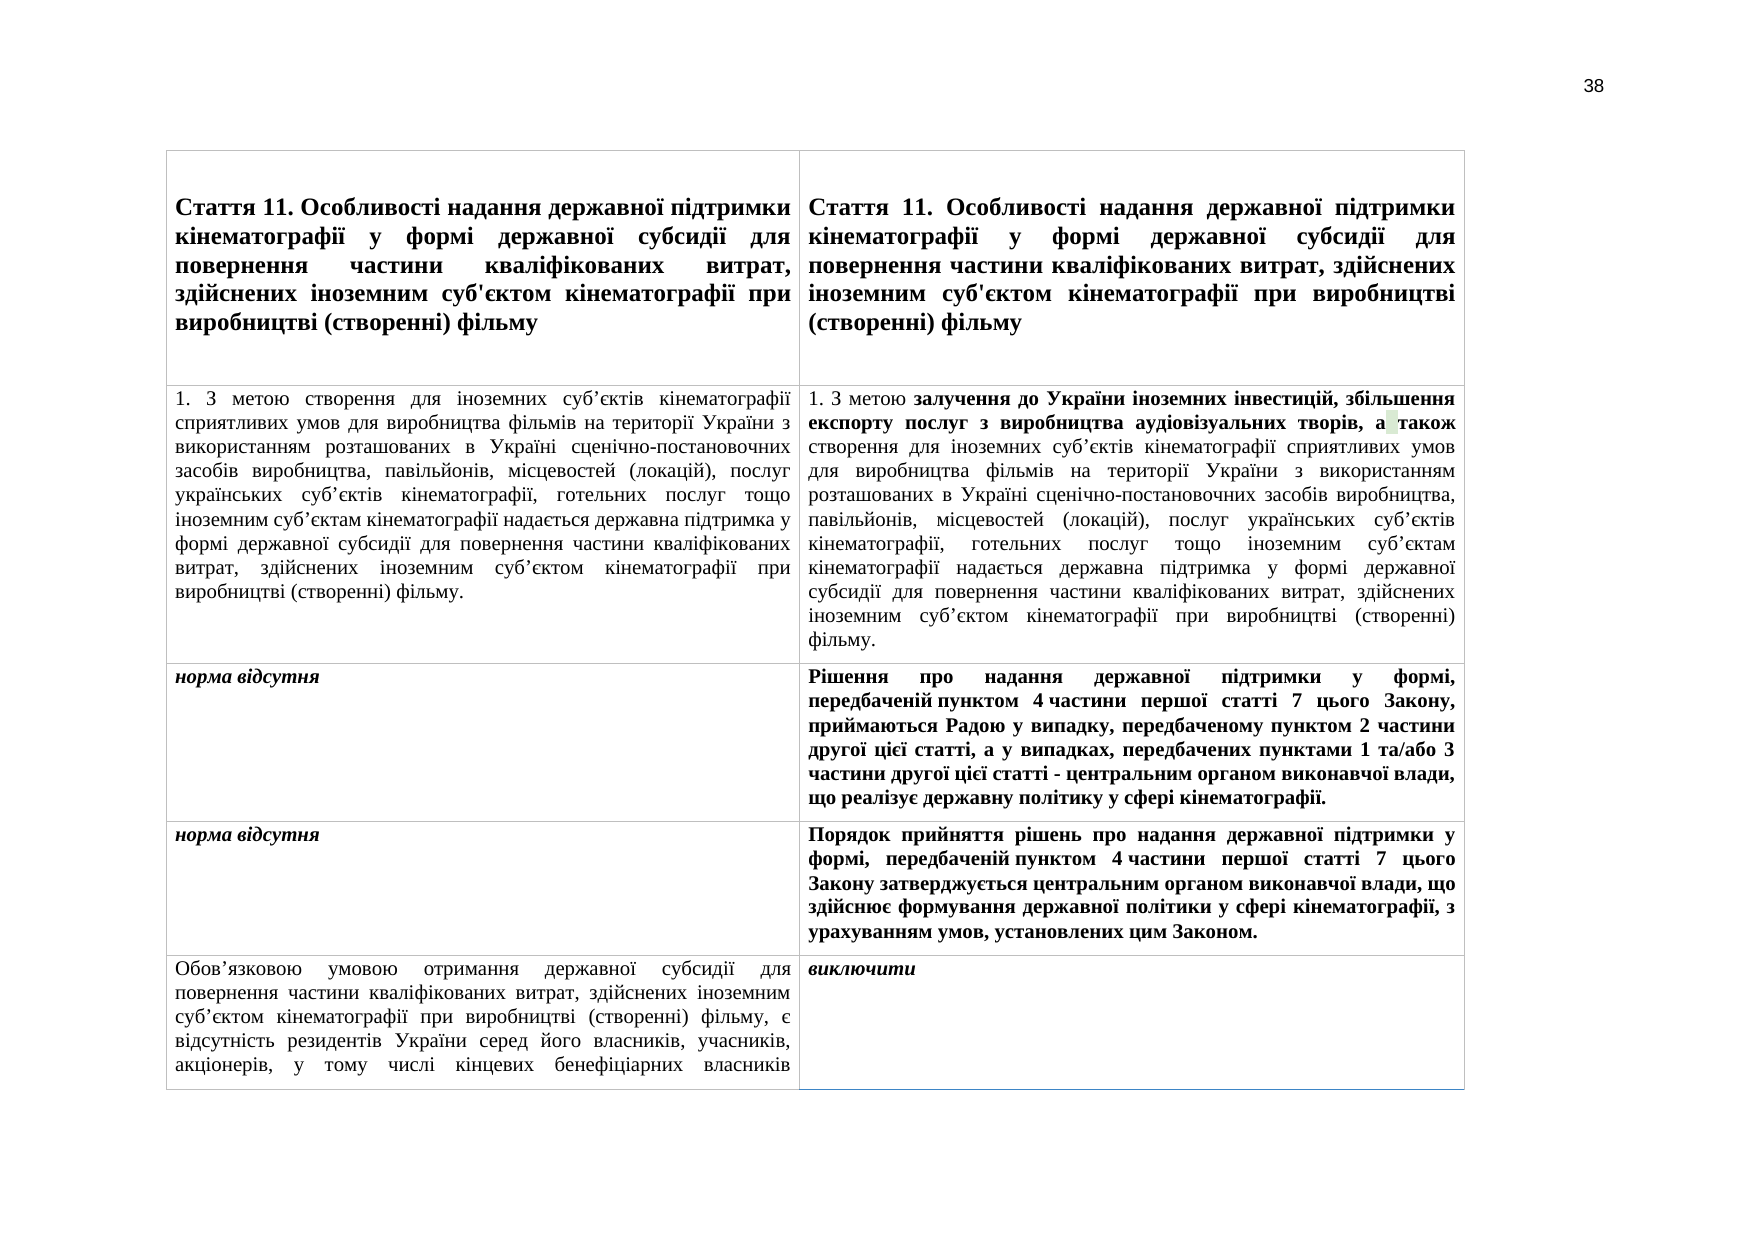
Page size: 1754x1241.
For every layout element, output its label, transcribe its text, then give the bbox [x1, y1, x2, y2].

table_cell норма відсутня [167, 664, 799, 821]
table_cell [167, 956, 799, 1089]
table_cell 1. З метою залучення до України іноземних інвестицій, збільшення експорту послуг з виробництва аудіовізуальних творів, а також створення для іноземних суб’єктів кінематографії сприятливих умов для виробництва фільмів на території України з використанням розташованих в Україні сценічно-постановочних засобів виробництва, павільйонів, місцевостей (локацій), послуг українських суб’єктів кінематографії, готельних послуг тощо іноземним суб’єктам кінематографії надається державна підтримка у формі державної субсидії для повернення частини кваліфікованих витрат, здійснених іноземним суб’єктом кінематографії при виробництві (створенні) фільму. [800, 386, 1464, 663]
table_cell Рішення про надання державної підтримки у формі, передбаченій пунктом 4 частини першої статті 7 цього Закону, приймаються Радою у випадку, передбаченому пунктом 2 частини другої цієї статті, а у випадках, передбачених пунктами 1 та/або 3 частини другої цієї статті - центральним органом виконавчої влади, що реалізує державну політику у сфері кінематографії. [800, 664, 1464, 821]
table_cell Стаття 11. Особливості надання державної підтримки кінематографії у формі державної субсидії для повернення частини кваліфікованих витрат, здійснених іноземним суб'єктом кінематографії при виробництві (створенні) фільму [167, 151, 799, 385]
table_cell 1. З метою створення для іноземних суб’єктів кінематографії сприятливих умов для виробництва фільмів на території України з використанням розташованих в Україні сценічно-постановочних засобів виробництва, павільйонів, місцевостей (локацій), послуг українських суб’єктів кінематографії, готельних послуг тощо іноземним суб’єктам кінематографії надається державна підтримка у формі державної субсидії для повернення частини кваліфікованих витрат, здійснених іноземним суб’єктом кінематографії при виробництві (створенні) фільму. [167, 386, 799, 663]
table_cell Стаття 11. Особливості надання державної підтримки кінематографії у формі державної субсидії для повернення частини кваліфікованих витрат, здійснених іноземним суб'єктом кінематографії при виробництві (створенні) фільму [800, 151, 1464, 385]
table_cell норма відсутня [167, 822, 799, 955]
table_cell виключити [800, 956, 1464, 1089]
table_cell Порядок прийняття рішень про надання державної підтримки у формі, передбаченій пунктом 4 частини першої статті 7 цього Закону затверджується центральним органом виконавчої влади, що здійснює формування державної політики у сфері кінематографії, з урахуванням умов, установлених цим Законом. [800, 822, 1464, 955]
